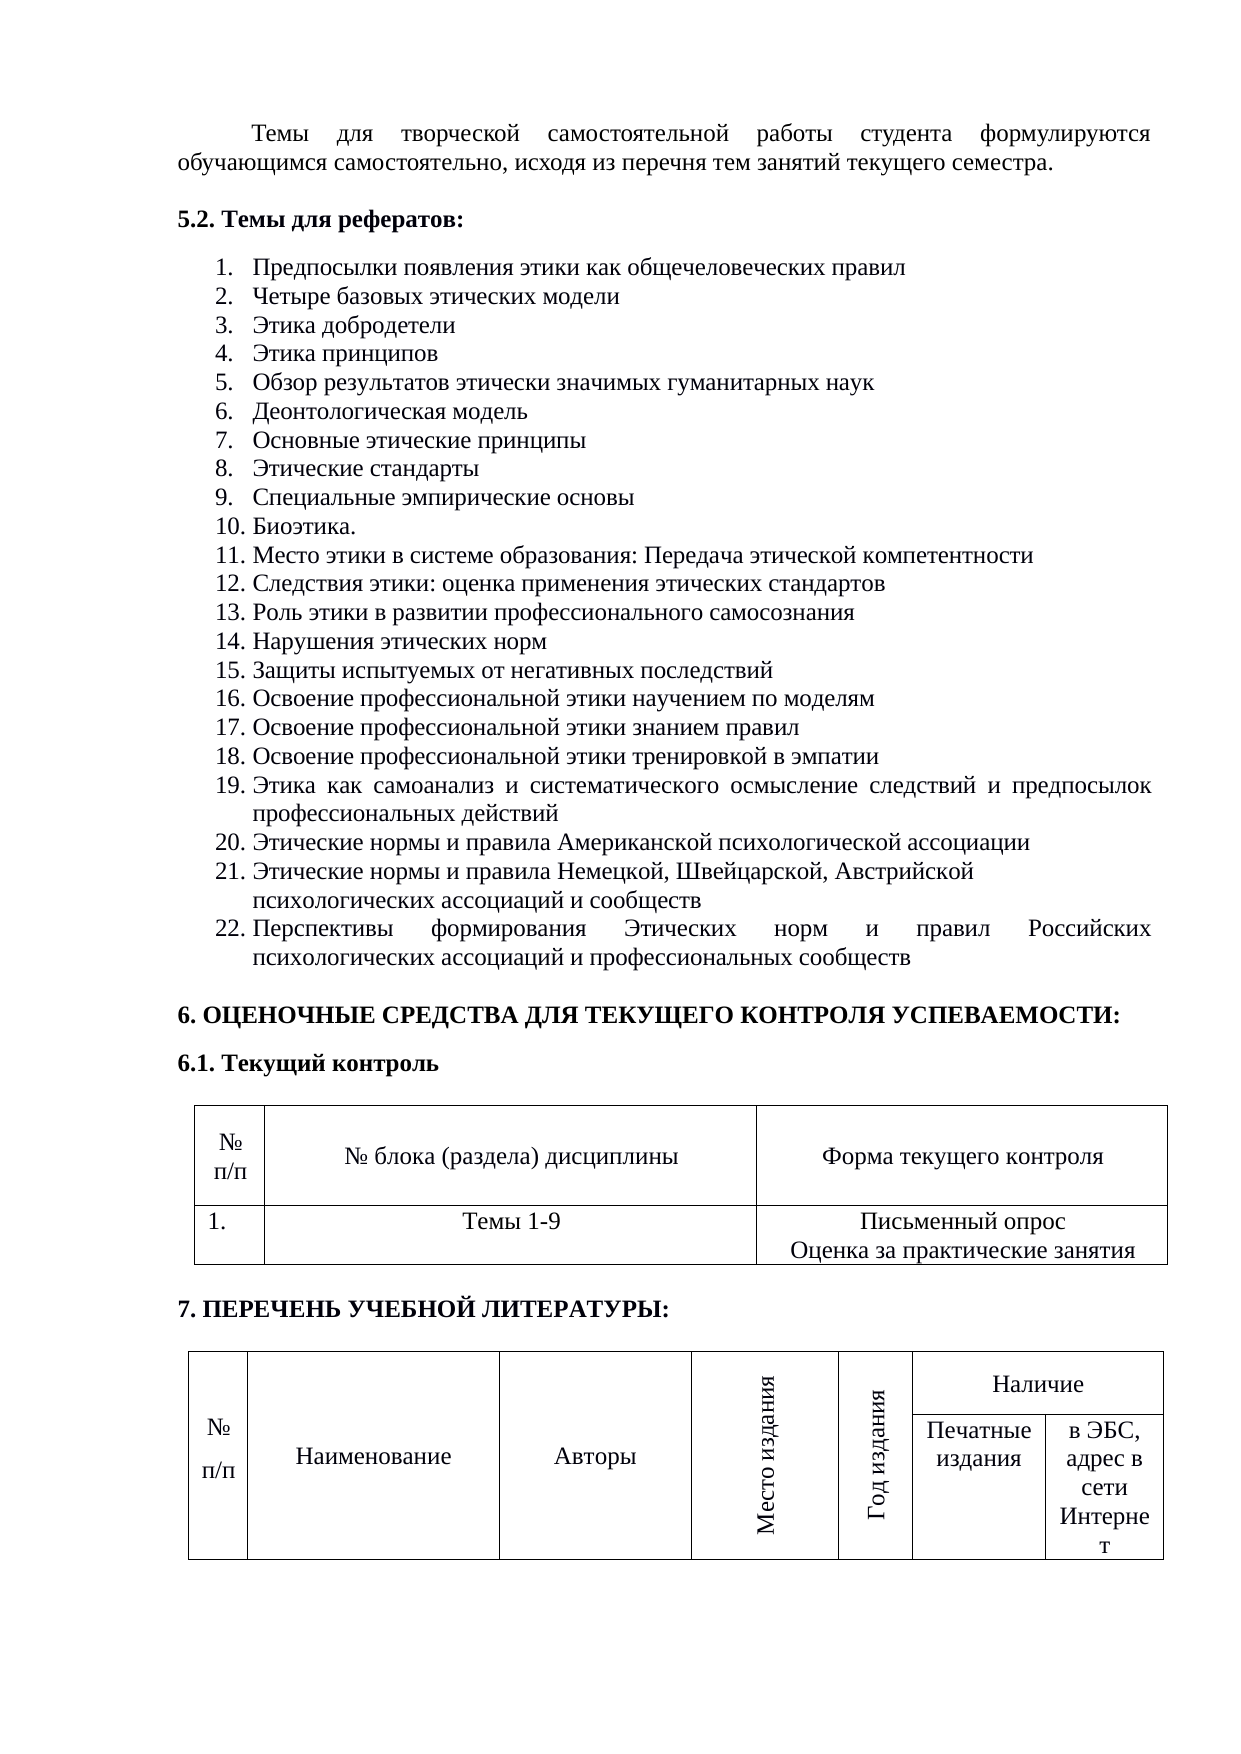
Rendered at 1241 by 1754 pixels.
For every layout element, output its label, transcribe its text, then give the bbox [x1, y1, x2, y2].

list Этика добродетели [215, 310, 1152, 338]
list Этика как самоанализ и систематического осмысление следствий и предпосылок профессиональных действий [215, 770, 1152, 827]
table_cell Печатные издания [913, 1415, 1045, 1558]
table_header № блока (раздела) дисциплины [265, 1106, 756, 1205]
text 7. ПЕРЕЧЕНЬ УЧЕБНОЙ ЛИТЕРАТУРЫ: [177, 1294, 1152, 1322]
text Темы для творческой самостоятельной работы студента формулируются обучающимся самостоятельно, исходя из перечня тем занятий текущего семестра. [177, 118, 1152, 176]
table_header № п/п [195, 1106, 264, 1205]
list Этические нормы и правила Немецкой, Швейцарской, Австрийской психологических ассоциаций и сообществ [215, 856, 1152, 913]
list Биоэтика. [215, 511, 1152, 540]
list Место этики в системе образования: Передача этической компетентности [215, 540, 1152, 568]
list Защиты испытуемых от негативных последствий [215, 655, 1152, 683]
table_header Форма текущего контроля [757, 1106, 1167, 1205]
table_header Авторы [500, 1352, 691, 1558]
list Четыре базовых этических модели [215, 281, 1152, 310]
list Роль этики в развитии профессионального самосознания [215, 597, 1152, 626]
text 6. Оценочные средства для текущего контроля успеваемости: [177, 1000, 1152, 1028]
table_header Наименование [248, 1352, 499, 1558]
table_header Год издания [839, 1352, 912, 1558]
text 5.2. Темы для рефератов: [177, 204, 1152, 233]
list Этика принципов [215, 338, 1152, 367]
list Этические стандарты [215, 453, 1152, 482]
list Деонтологическая модель [215, 396, 1152, 425]
list Освоение профессиональной этики тренировкой в эмпатии [215, 741, 1152, 770]
table_header Наличие [913, 1352, 1163, 1414]
list Обзор результатов этически значимых гуманитарных наук [215, 367, 1152, 396]
list Этические нормы и правила Американской психологической ассоциации [215, 827, 1152, 856]
table_cell Письменный опрос Оценка за практические занятия [757, 1206, 1167, 1264]
table_header Место издания [692, 1352, 838, 1558]
list Освоение профессиональной этики знанием правил [215, 712, 1152, 741]
table_header № п/п [189, 1352, 247, 1558]
table_cell Темы 1-9 [265, 1206, 756, 1264]
list Специальные эмпирические основы [215, 482, 1152, 511]
list Перспективы формирования Этических норм и правил Российских психологических ассоциаций и профессиональных сообществ [215, 913, 1152, 971]
list Нарушения этических норм [215, 626, 1152, 655]
table_cell 1. [195, 1206, 264, 1264]
list Предпосылки появления этики как общечеловеческих правил [215, 252, 1152, 281]
text 6.1. Текущий контроль [177, 1048, 1152, 1076]
table_cell в ЭБС, адрес в сети Интернет [1046, 1415, 1163, 1558]
list Освоение профессиональной этики научением по моделям [215, 683, 1152, 712]
list Основные этические принципы [215, 425, 1152, 453]
list Следствия этики: оценка применения этических стандартов [215, 568, 1152, 597]
